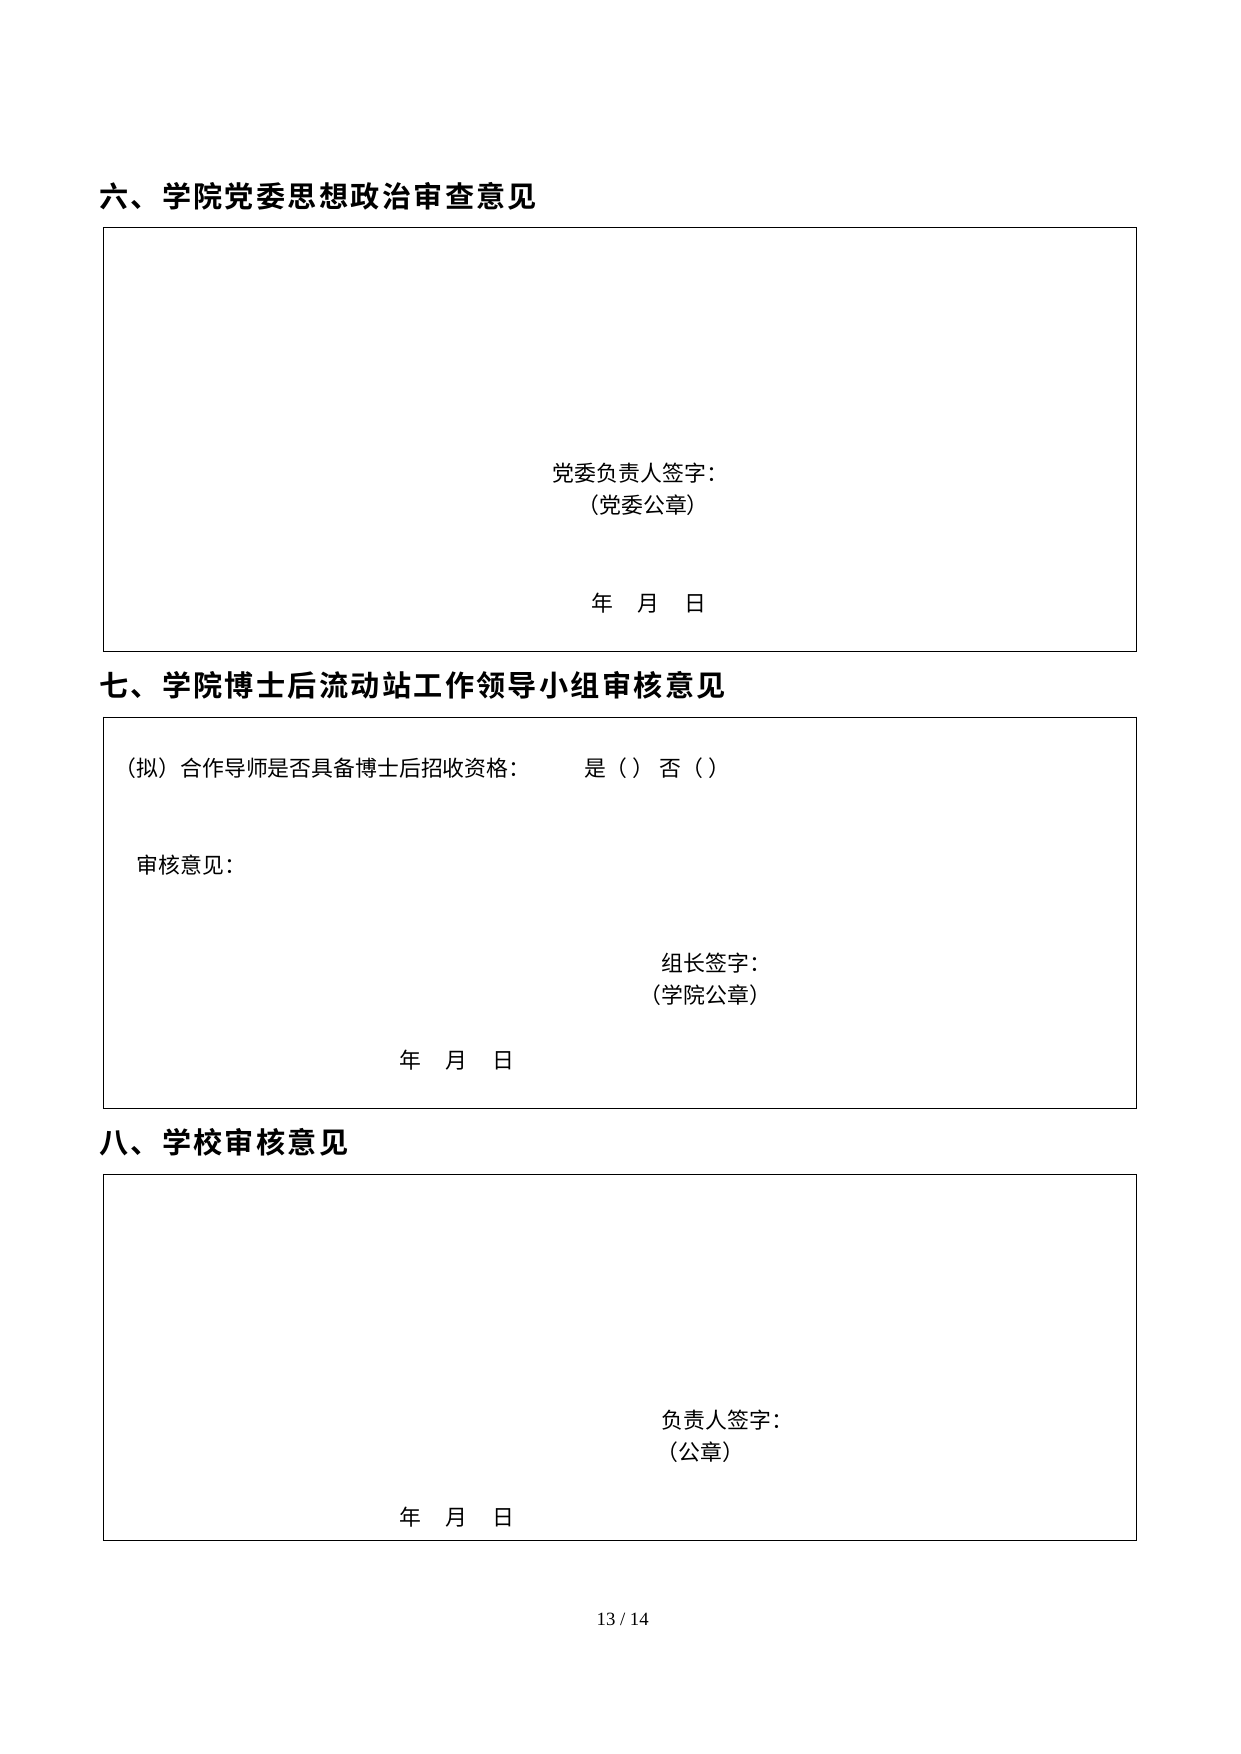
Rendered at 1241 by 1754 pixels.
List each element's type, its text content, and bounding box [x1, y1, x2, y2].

text 八、学校审核意见 [99, 1109, 1053, 1174]
table_header （拟）合作导师是否具备博士后招收资格： 是（ ） 否（ ） 审核意见： 组长签字： （学院公章） 年 月 日 [104, 718, 1136, 1108]
table_header 党委负责人签字： （党委公章） 年 月 日 [104, 228, 1136, 651]
table_header 负责人签字： （公章） 年 月 日 [104, 1175, 1136, 1540]
text 七、学院博士后流动站工作领导小组审核意见 [99, 652, 1053, 717]
text 六、学院党委思想政治审查意见 [99, 162, 1053, 227]
